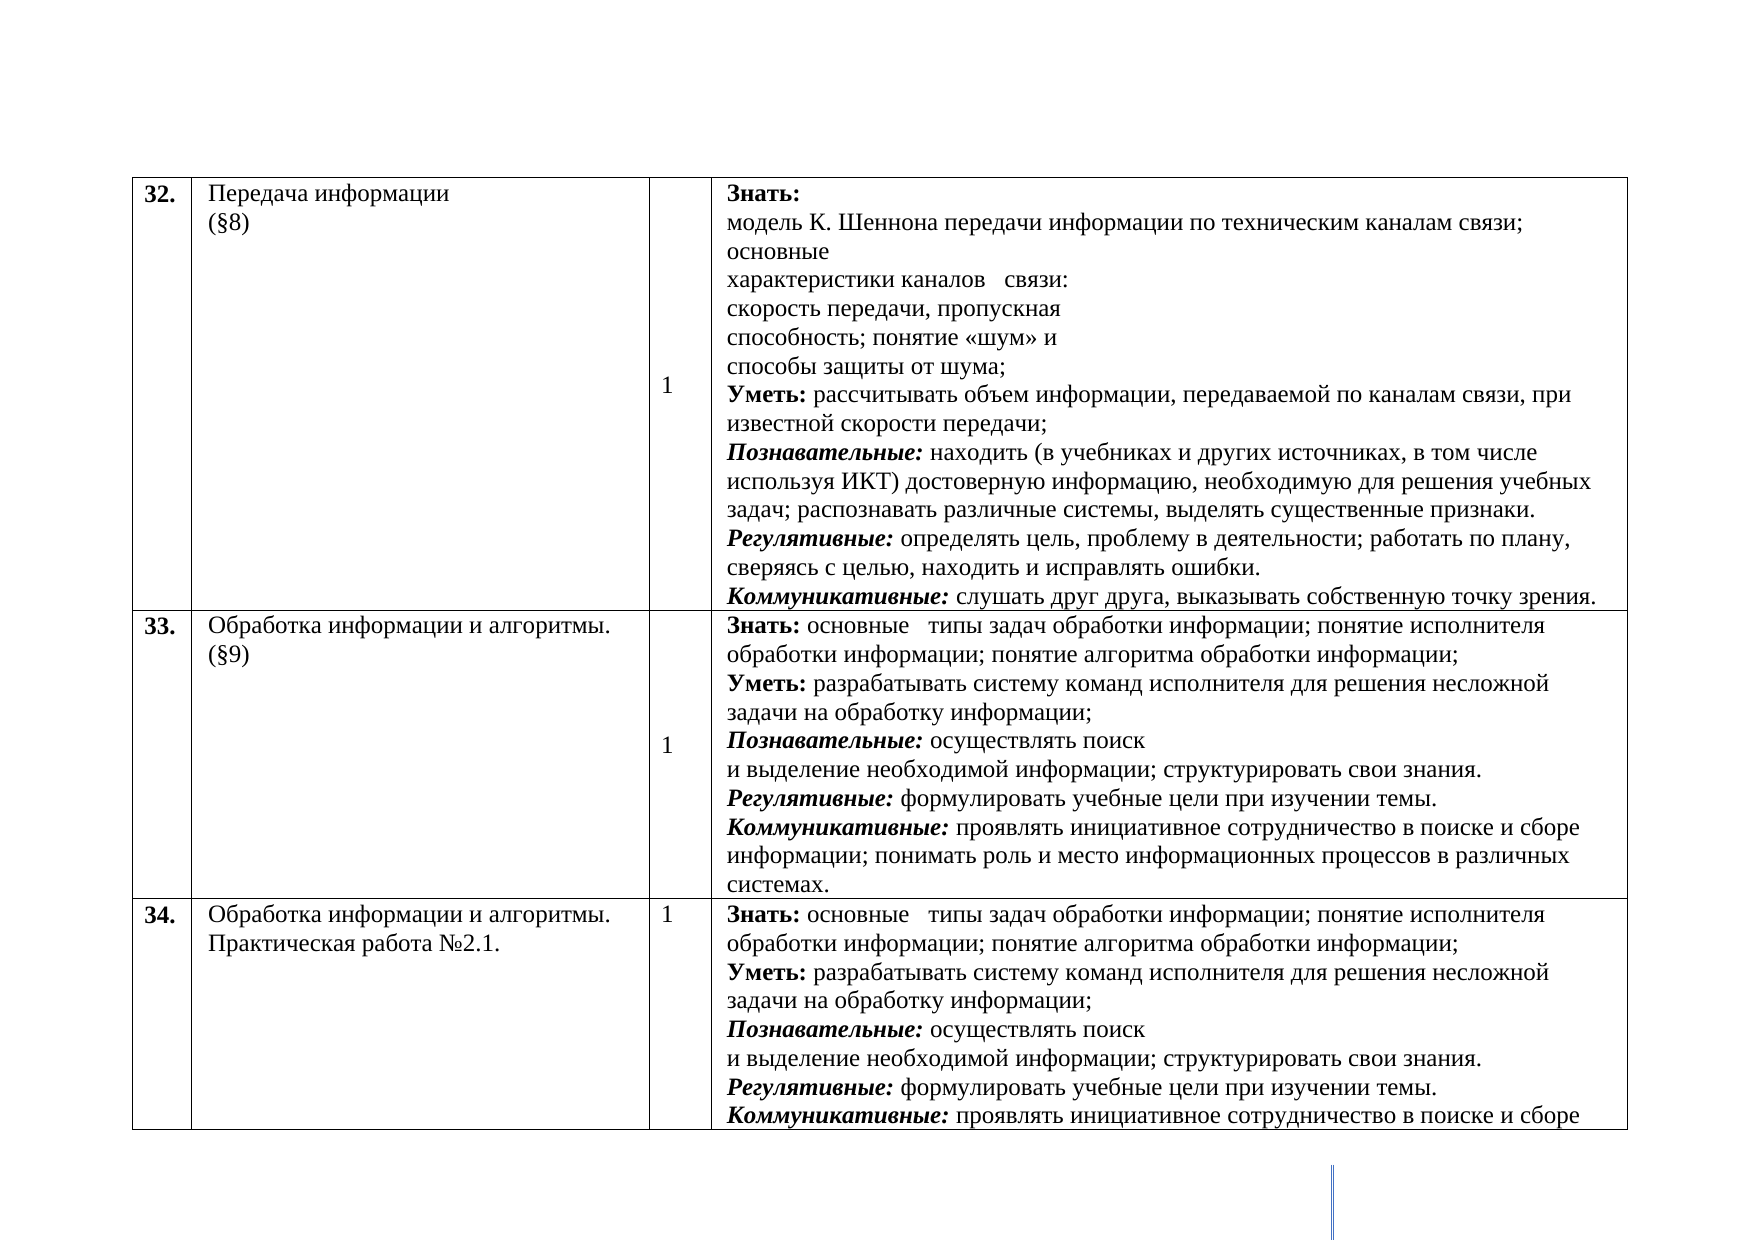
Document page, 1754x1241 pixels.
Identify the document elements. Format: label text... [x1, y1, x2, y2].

table_cell 1 [650, 178, 711, 609]
table_cell [133, 178, 191, 609]
table_cell [133, 899, 191, 1129]
table_cell 1 [650, 899, 711, 1129]
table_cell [712, 899, 1627, 1129]
table_cell [133, 611, 191, 898]
table_cell Передача информации (§8) [192, 178, 649, 609]
table_cell Знать: модель К. Шеннона передачи информации по техническим каналам связи; основные характеристики каналов связи: скорость передачи, пропускная способность; понятие «шум» и способы защиты от шума; Уметь: рассчитывать объем информации, передаваемой по каналам связи, при известной скорости передачи; Познавательные: находить (в учебниках и других источниках, в том числе используя ИКТ) достоверную информацию, необходимую для решения учебных задач; распознавать различные системы, выделять существенные признаки. Регулятивные: определять цель, проблему в деятельности; работать по плану, сверяясь с целью, находить и исправлять ошибки. Коммуникативные: слушать друг друга, выказывать собственную точку зрения. [712, 178, 1627, 609]
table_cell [192, 899, 649, 1129]
table_cell 1 [650, 611, 711, 898]
table_cell Обработка информации и алгоритмы. (§9) [192, 611, 649, 898]
